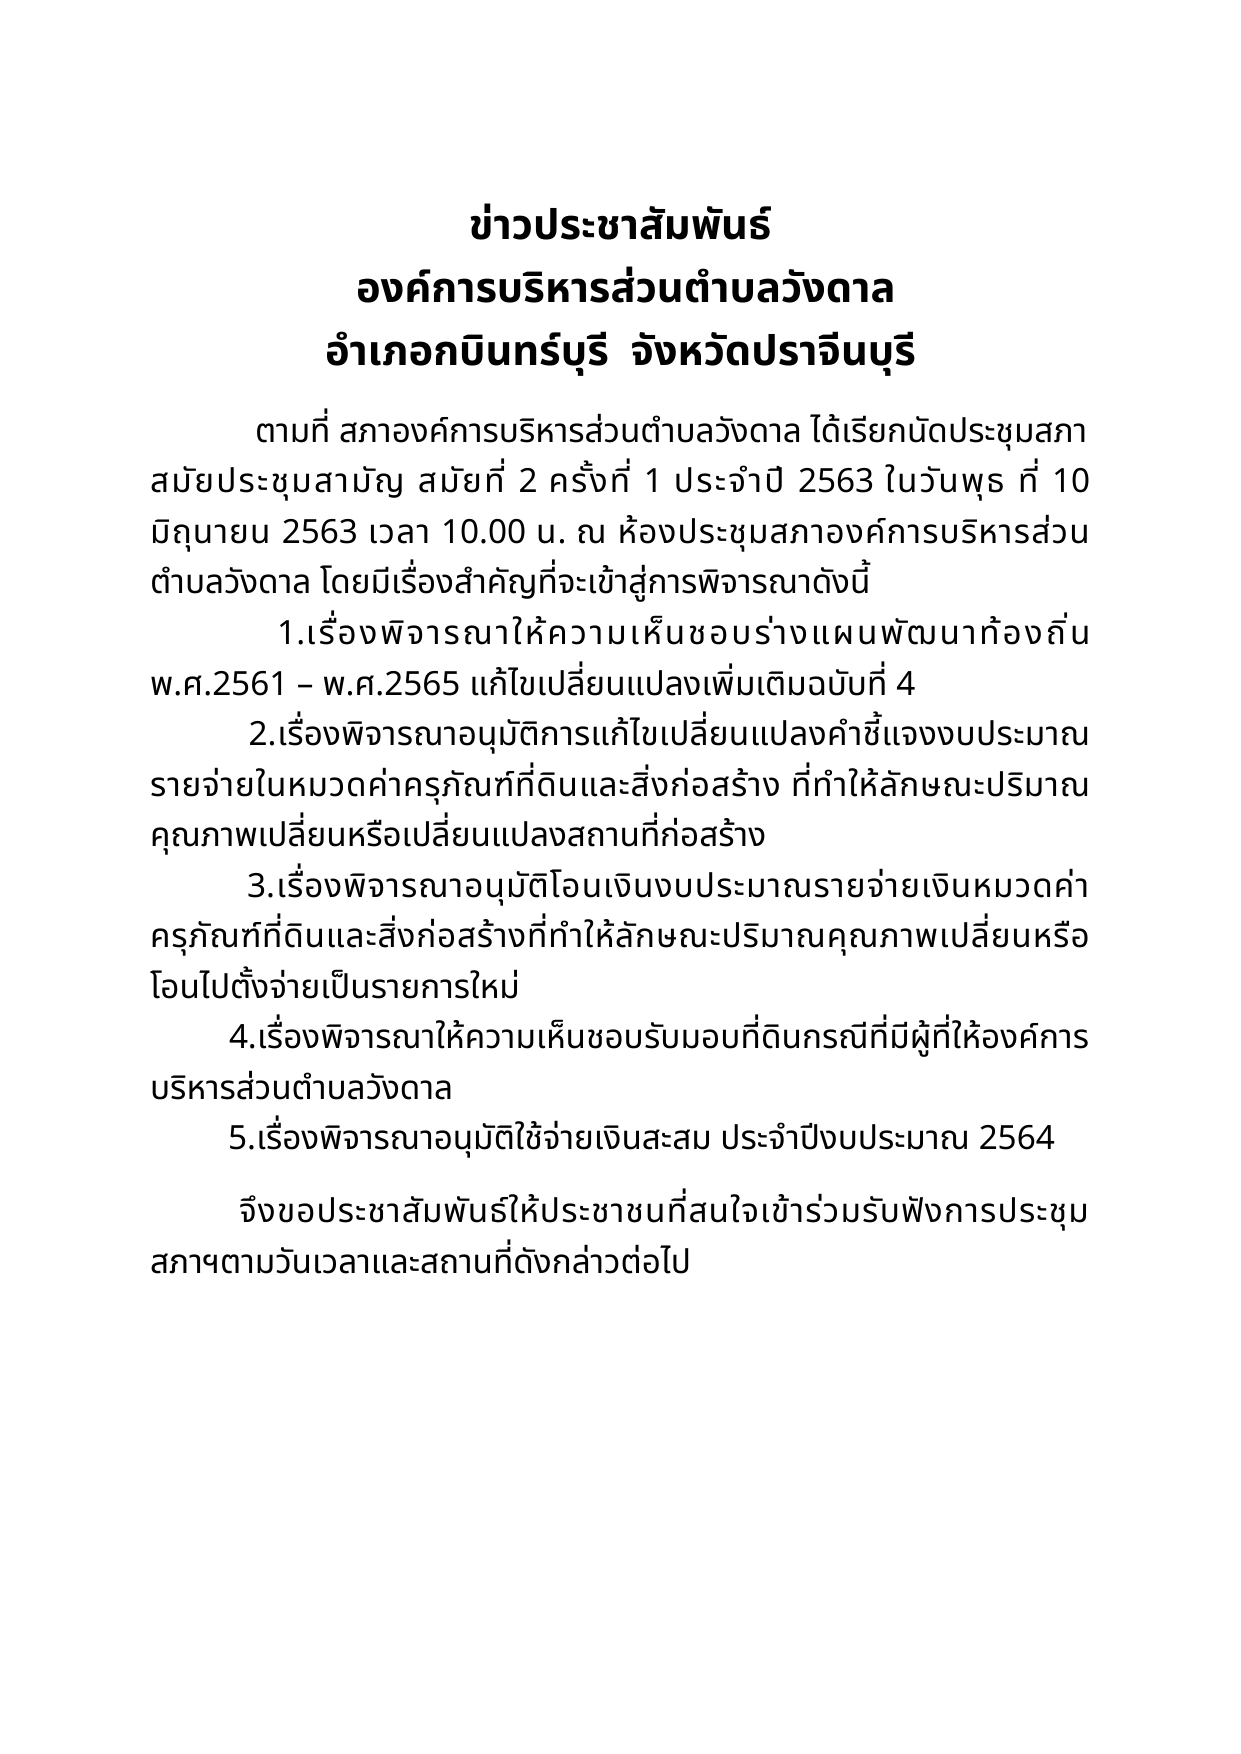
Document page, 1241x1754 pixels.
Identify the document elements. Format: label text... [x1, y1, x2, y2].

text 5.เรื่องพิจารณาอนุมัติใช้จ่ายเงินสะสม ประจำปีงบประมาณ 2564 [150, 1114, 1090, 1165]
text ข่าวประชาสัมพันธ์ [150, 195, 1090, 258]
text 2.เรื่องพิจารณาอนุมัติการแก้ไขเปลี่ยนแปลงคําชี้แจงงบประมาณรายจ่ายในหมวดค่าครุภัณฑ์ที่ดินและสิ่งก่อสร้าง ที่ทำให้ลักษณะปริมาณคุณภาพเปลี่ยนหรือเปลี่ยนแปลงสถานที่ก่อสร้าง [150, 710, 1090, 862]
text 4.เรื่องพิจารณาให้ความเห็นชอบรับมอบที่ดินกรณีที่มีผู้ที่ให้องค์การบริหารส่วนตำบลวังดาล [150, 1013, 1090, 1114]
text ตามที่ สภาองค์การบริหารส่วนตำบลวังดาล ได้เรียกนัดประชุมสภาสมัยประชุมสามัญ สมัยที่ 2 ครั้งที่ 1 ประจำปี 2563 ในวันพุธ ที่ 10 มิถุนายน 2563 เวลา 10.00 น. ณ ห้องประชุมสภาองค์การบริหารส่วนตำบลวังดาล โดยมีเรื่องสำคัญที่จะเข้าสู่การพิจารณาดังนี้ [150, 407, 1090, 609]
text 1.เรื่องพิจารณาให้ความเห็นชอบร่างแผนพัฒนาท้องถิ่น พ.ศ.2561 – พ.ศ.2565 แก้ไขเปลี่ยนแปลงเพิ่มเติมฉบับที่ 4 [150, 609, 1090, 710]
text องค์การบริหารส่วนตำบลวังดาล [150, 258, 1090, 321]
text อำเภอกบินทร์บุรี จังหวัดปราจีนบุรี [150, 321, 1090, 384]
text 3.เรื่องพิจารณาอนุมัติโอนเงินงบประมาณรายจ่ายเงินหมวดค่าครุภัณฑ์ที่ดินและสิ่งก่อสร้างที่ทำให้ลักษณะปริมาณคุณภาพเปลี่ยนหรือโอนไปตั้งจ่ายเป็นรายการใหม่ [150, 862, 1090, 1013]
text จึงขอประชาสัมพันธ์ให้ประชาชนที่สนใจเข้าร่วมรับฟังการประชุมสภาฯตามวันเวลาและสถานที่ดังกล่าวต่อไป [150, 1187, 1090, 1288]
